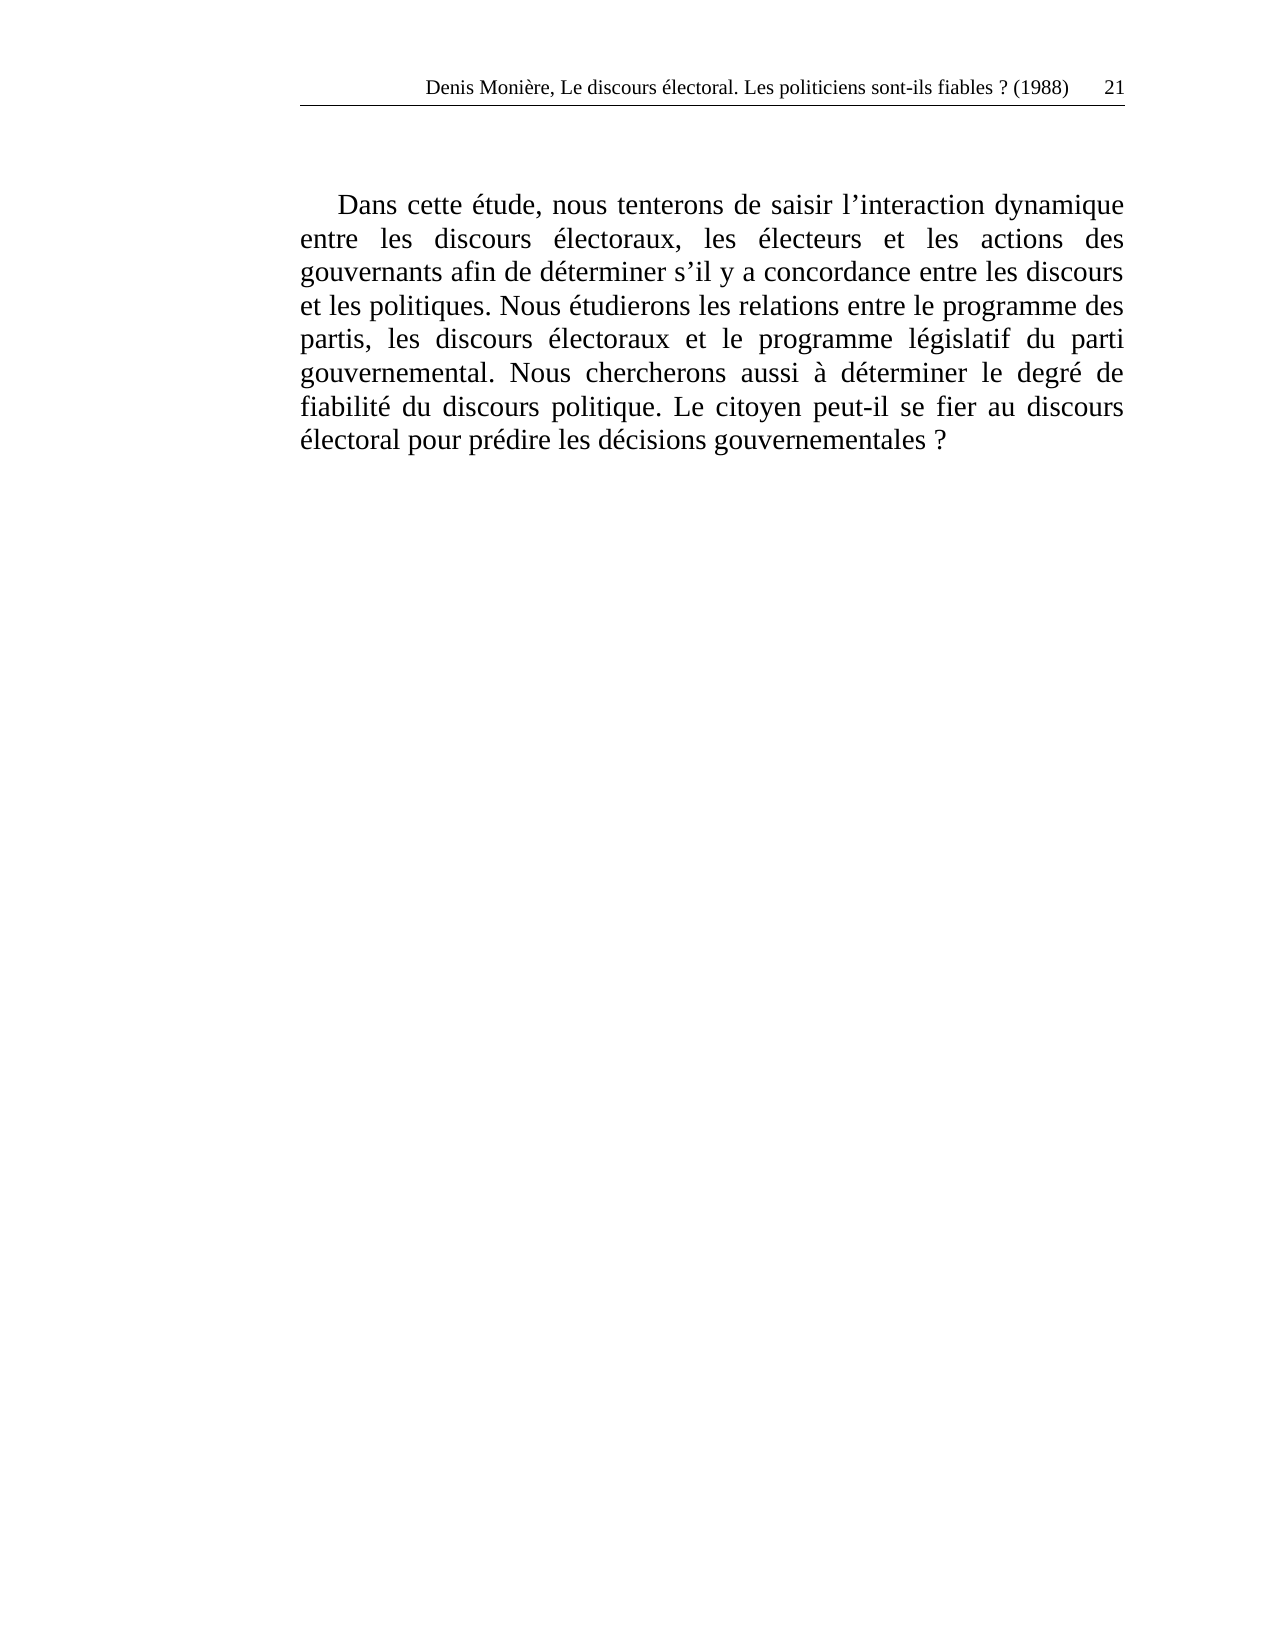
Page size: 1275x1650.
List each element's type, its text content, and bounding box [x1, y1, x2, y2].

text Dans cette étude, nous tenterons de saisir l’interaction dynamique entre les discours électoraux, les électeurs et les actions des gouvernants afin de déterminer s’il y a concordance entre les discours et les politiques. Nous étudierons les relations entre le programme des partis, les discours électoraux et le programme législatif du parti gouvernemental. Nous chercherons aussi à déterminer le degré de fiabilité du discours politique. Le citoyen peut-il se fier au discours électoral pour prédire les décisions gouvernementales ? [300, 187, 1125, 456]
